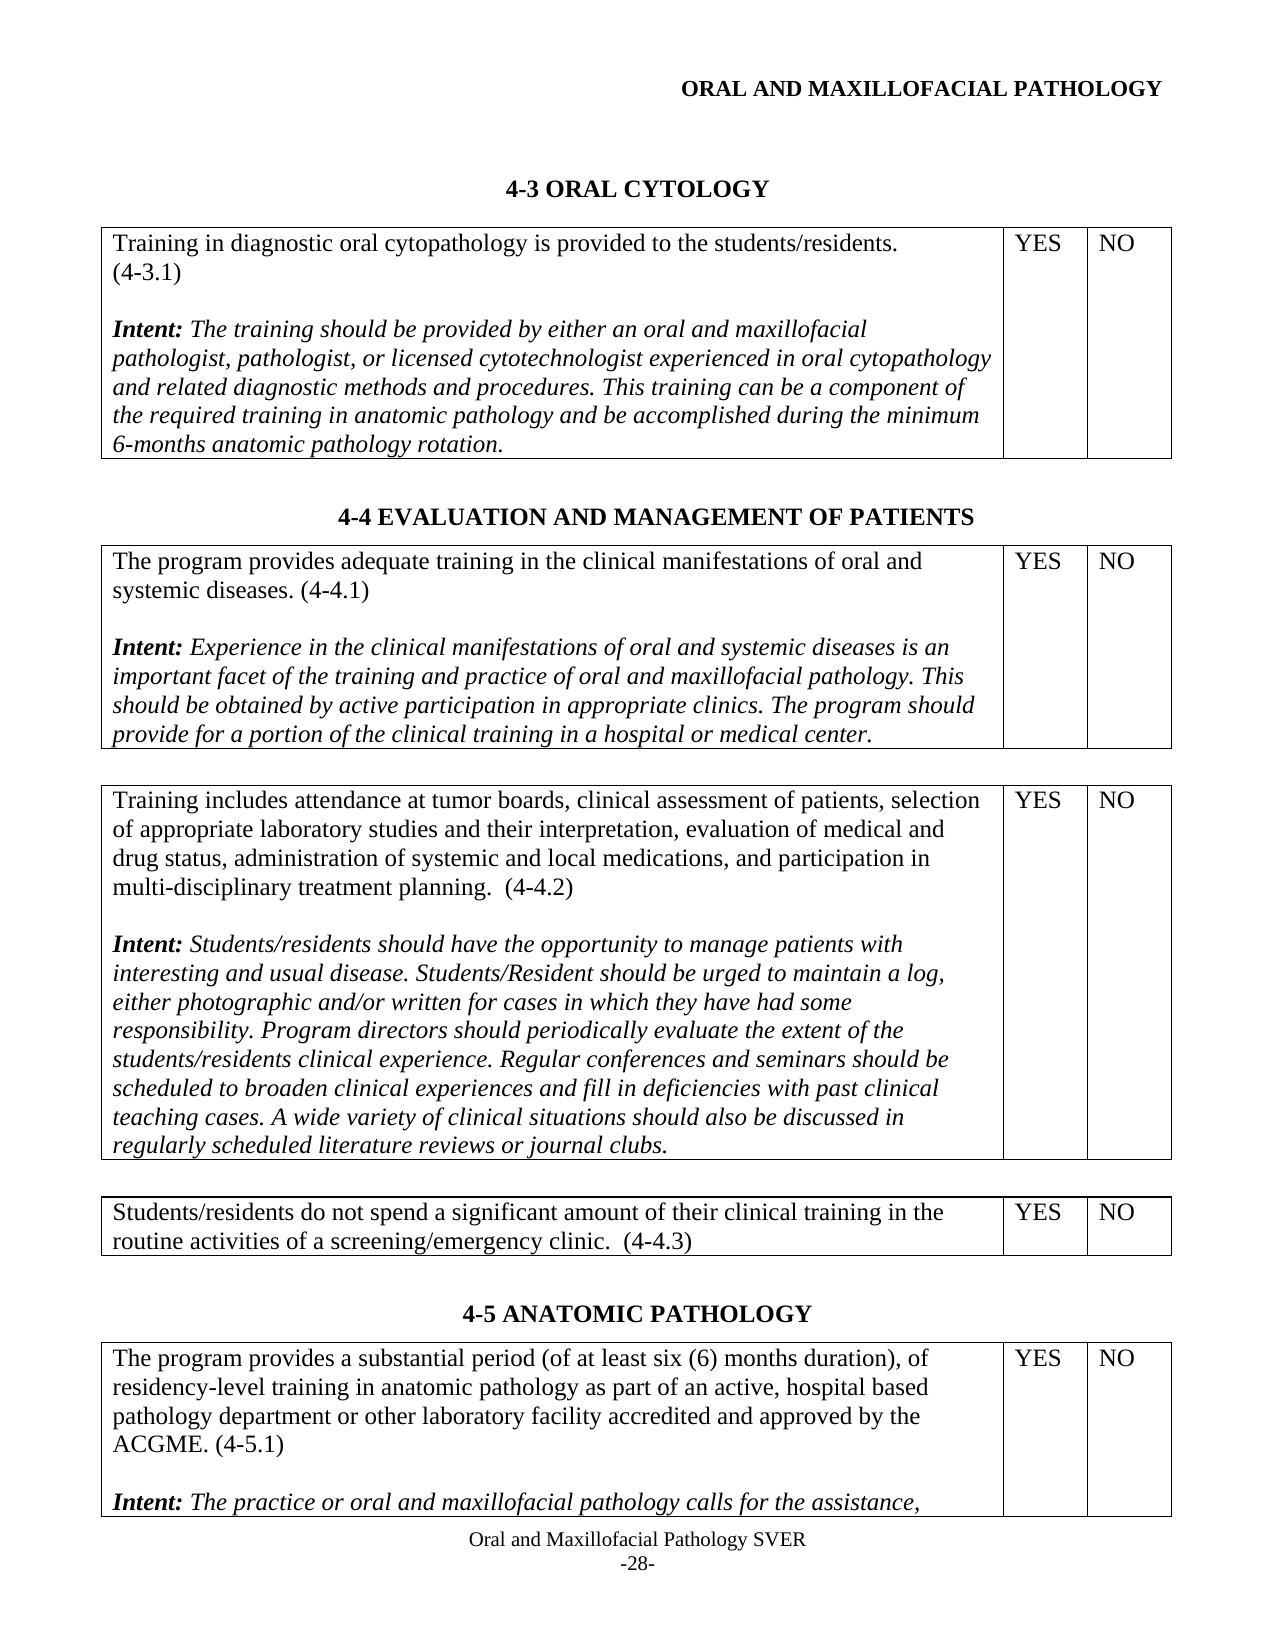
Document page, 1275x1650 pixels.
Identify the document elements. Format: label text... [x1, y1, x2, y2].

table_header NO [1088, 228, 1171, 458]
table_header Students/residents do not spend a significant amount of their clinical training in the routine activities of a screening/emergency clinic. (4-4.3) [102, 1198, 1003, 1255]
table_header NO [1088, 1198, 1171, 1255]
text 4-4 EVALUATION AND MANAGEMENT OF PATIENTS [150, 502, 1162, 531]
table_header The program provides adequate training in the clinical manifestations of oral and systemic diseases. (4-4.1) Intent: Experience in the clinical manifestations of oral and systemic diseases is an important facet of the training and practice of oral and maxillofacial pathology. This should be obtained by active participation in appropriate clinics. The program should provide for a portion of the clinical training in a hospital or medical center. [102, 546, 1003, 747]
text 4-5 ANATOMIC PATHOLOGY [112, 1299, 1162, 1328]
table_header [102, 1343, 1003, 1516]
table_header YES [1004, 1343, 1087, 1516]
table_header NO [1088, 1343, 1171, 1516]
table_header Training in diagnostic oral cytopathology is provided to the students/residents. (4-3.1) Intent: The training should be provided by either an oral and maxillofacial pathologist, pathologist, or licensed cytotechnologist experienced in oral cytopathology and related diagnostic methods and procedures. This training can be a component of the required training in anatomic pathology and be accomplished during the minimum 6-months anatomic pathology rotation. [102, 228, 1003, 458]
table_header Training includes attendance at tumor boards, clinical assessment of patients, selection of appropriate laboratory studies and their interpretation, evaluation of medical and drug status, administration of systemic and local medications, and participation in multi-disciplinary treatment planning. (4-4.2) Intent: Students/residents should have the opportunity to manage patients with interesting and usual disease. Students/Resident should be urged to maintain a log, either photographic and/or written for cases in which they have had some responsibility. Program directors should periodically evaluate the extent of the students/residents clinical experience. Regular conferences and seminars should be scheduled to broaden clinical experiences and fill in deficiencies with past clinical teaching cases. A wide variety of clinical situations should also be discussed in regularly scheduled literature reviews or journal clubs. [102, 786, 1003, 1159]
table_header YES [1004, 1198, 1087, 1255]
table_header YES [1004, 546, 1087, 747]
table_header NO [1088, 786, 1171, 1159]
text 4-3 ORAL CYTOLOGY [112, 174, 1162, 203]
table_header NO [1088, 546, 1171, 747]
table_header YES [1004, 228, 1087, 458]
table_header YES [1004, 786, 1087, 1159]
